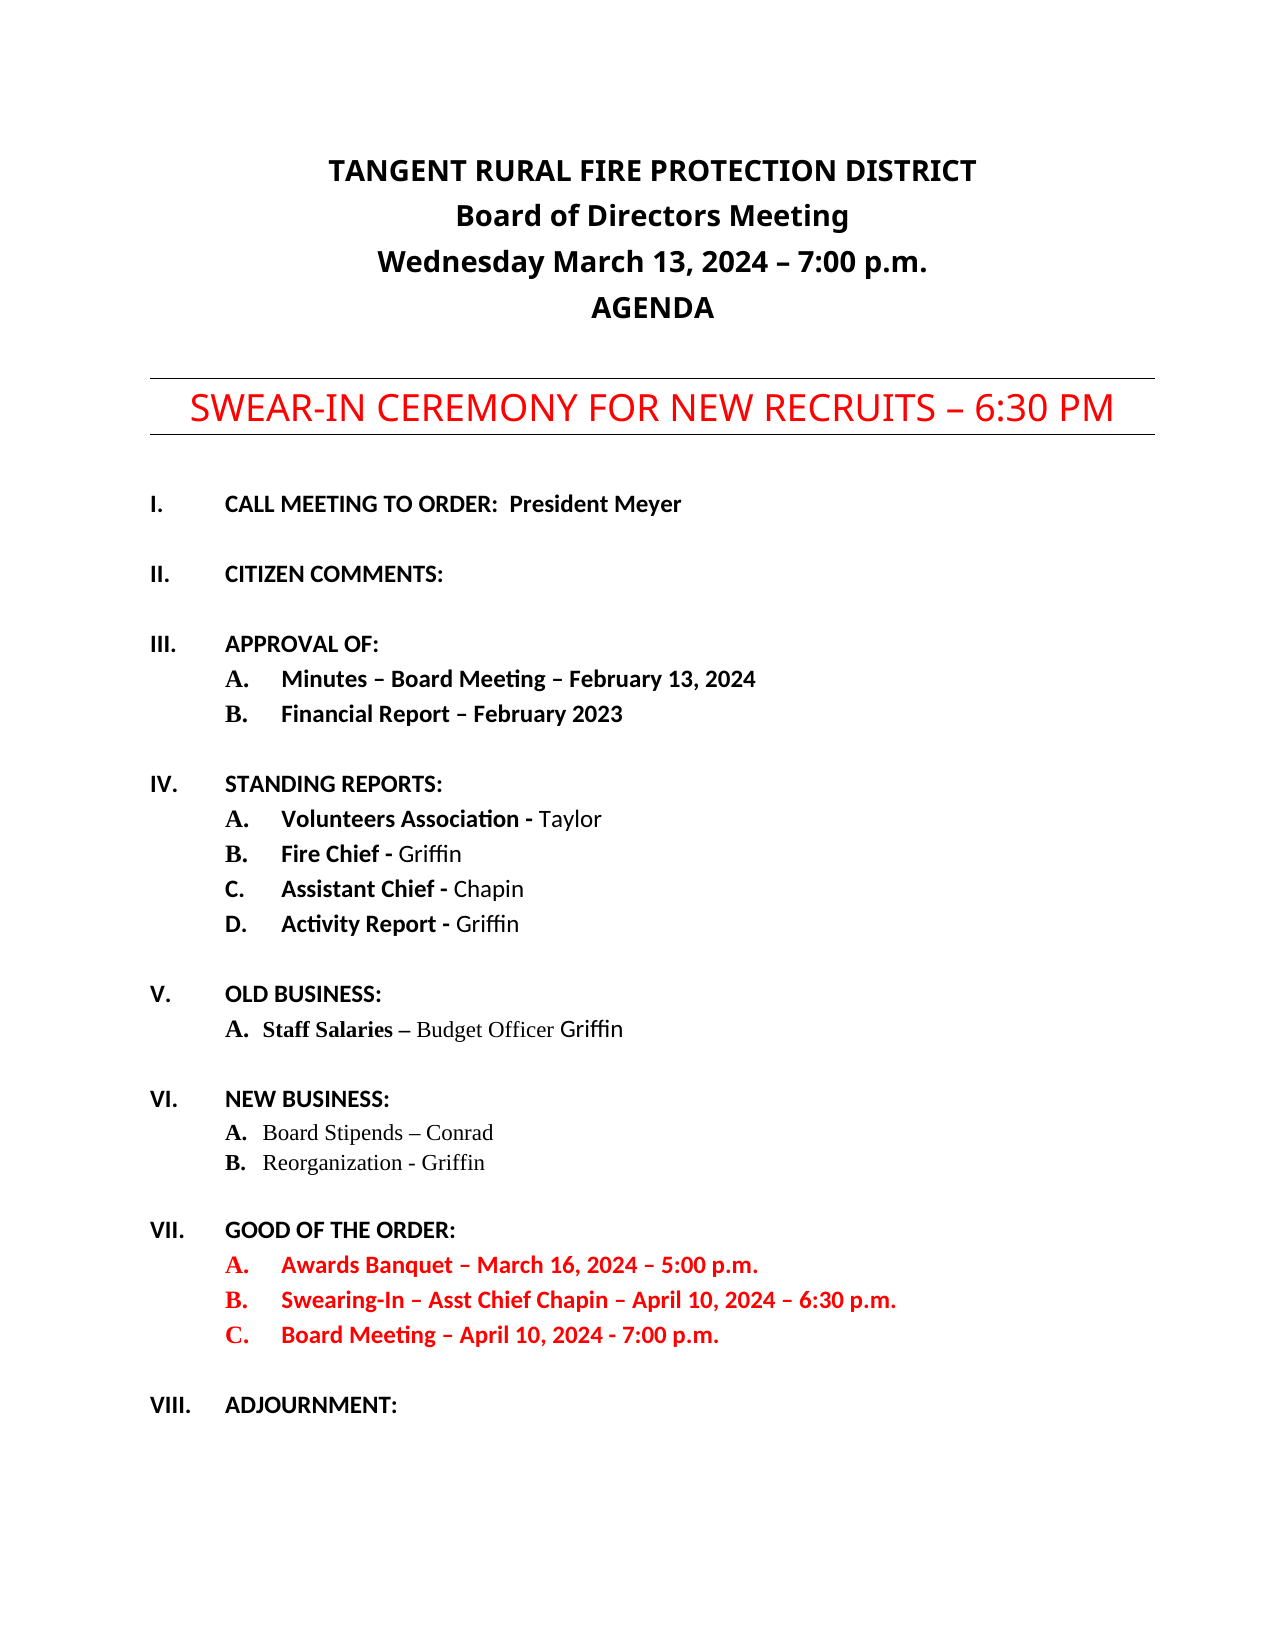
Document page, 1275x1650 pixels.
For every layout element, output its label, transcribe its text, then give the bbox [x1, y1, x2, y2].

text D. Activity Report - Griffin [225, 909, 1155, 939]
text AGENDA [150, 287, 1155, 327]
list Swearing-In – Asst Chief Chapin – April 10, 2024 – 6:30 p.m. [225, 1284, 1155, 1314]
text C. Assistant Chief - Chapin [225, 874, 1155, 904]
list OLD BUSINESS: [150, 979, 1155, 1009]
list CALL MEETING TO ORDER: President Meyer [150, 489, 1155, 519]
list Reorganization - Griffin [225, 1149, 1155, 1175]
list Volunteers Association - Taylor [225, 804, 1155, 834]
list Awards Banquet – March 16, 2024 – 5:00 p.m. [225, 1249, 1155, 1279]
text SWEAR-IN CEREMONY FOR NEW RECRUITS – 6:30 PM [150, 379, 1155, 434]
text TANGENT RURAL FIRE PROTECTION DISTRICT [150, 150, 1155, 190]
list CITIZEN COMMENTS: [150, 559, 1155, 589]
text Board of Directors Meeting [150, 196, 1155, 235]
list GOOD OF THE ORDER: [150, 1214, 1155, 1244]
list Minutes – Board Meeting – February 13, 2024 [225, 664, 1155, 694]
list NEW BUSINESS: [150, 1084, 1155, 1114]
list Financial Report – February 2023 [225, 699, 1155, 729]
list Board Meeting – April 10, 2024 - 7:00 p.m. [225, 1319, 1155, 1349]
list STANDING REPORTS: [150, 769, 1155, 799]
list Fire Chief - Griffin [225, 839, 1155, 869]
text Wednesday March 13, 2024 – 7:00 p.m. [150, 241, 1155, 281]
list Staff Salaries – Budget Officer Griffin [225, 1014, 1155, 1044]
list ADJOURNMENT: [150, 1389, 1155, 1419]
list APPROVAL OF: [150, 629, 1155, 659]
list Board Stipends – Conrad [225, 1119, 1155, 1145]
